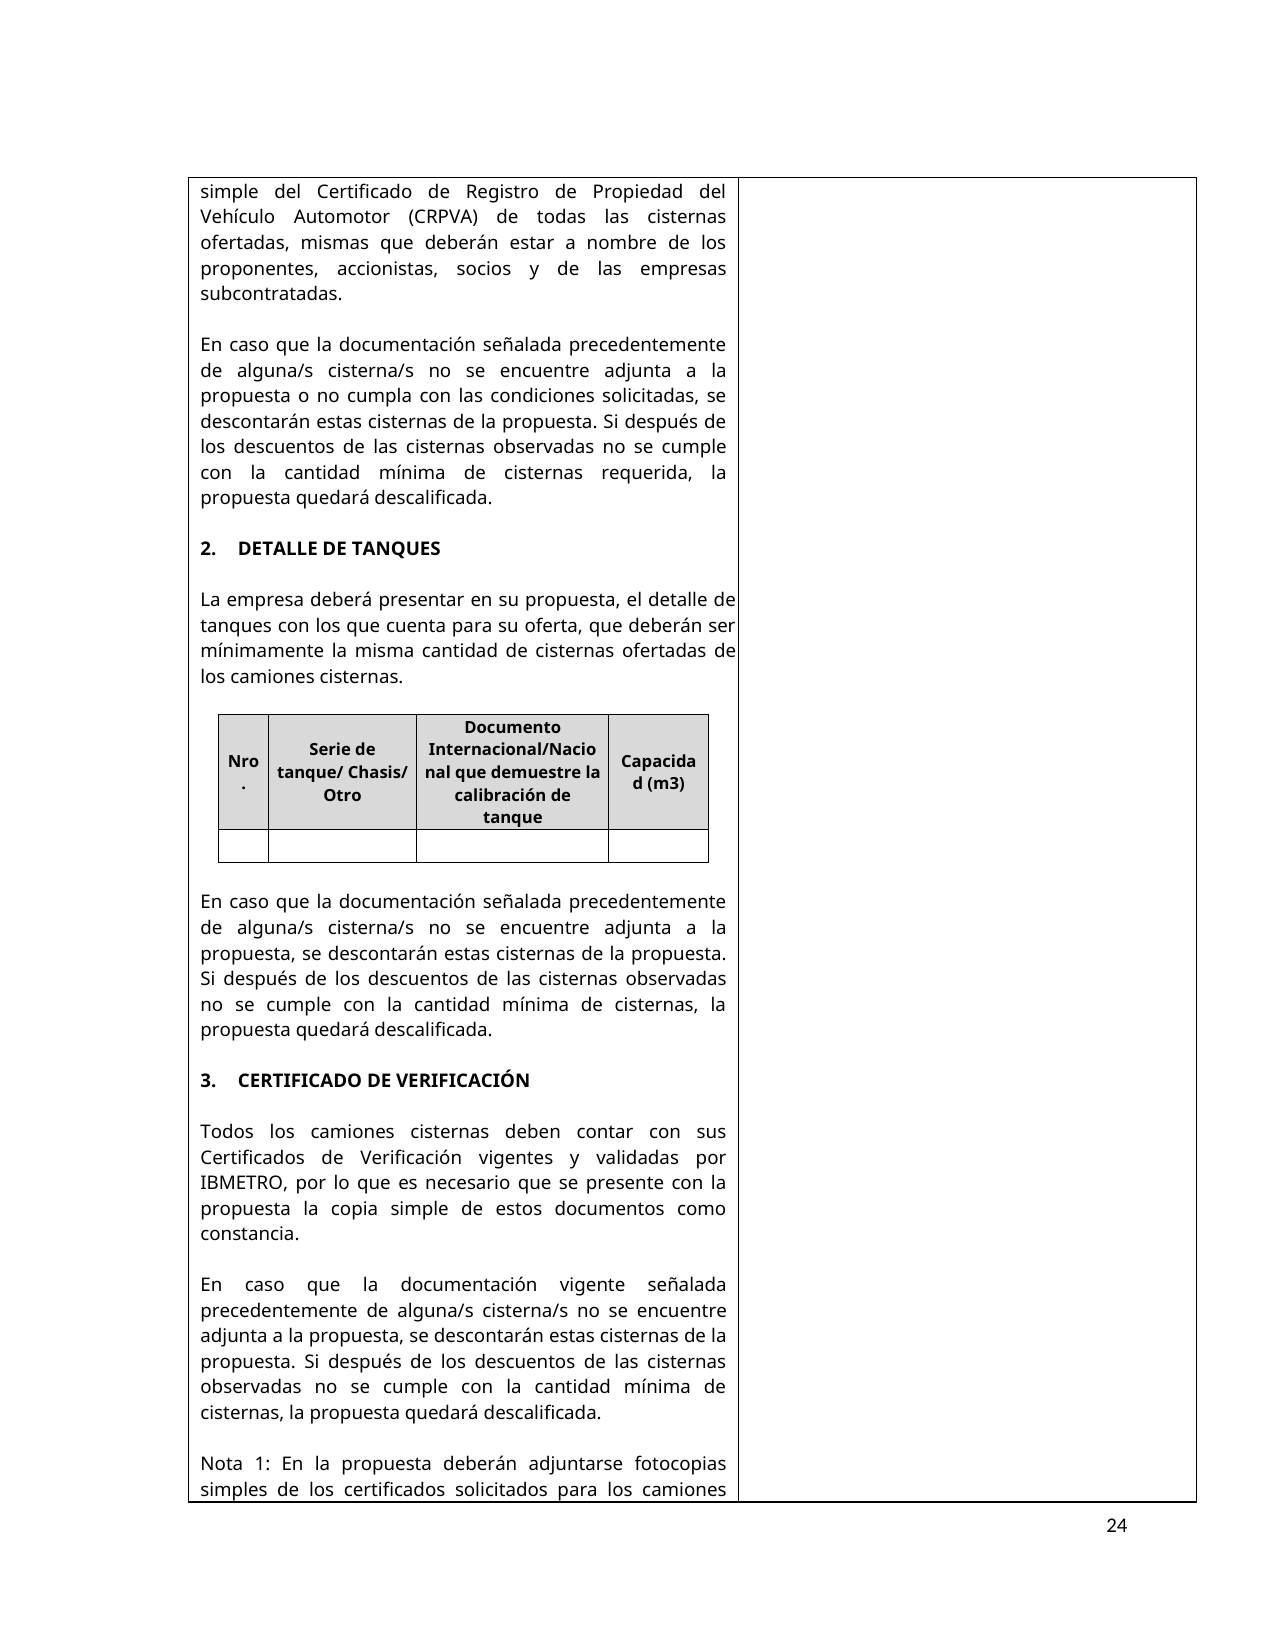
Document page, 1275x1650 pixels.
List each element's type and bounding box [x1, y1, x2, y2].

table_cell [189, 178, 738, 1501]
table_cell [739, 178, 1196, 1501]
